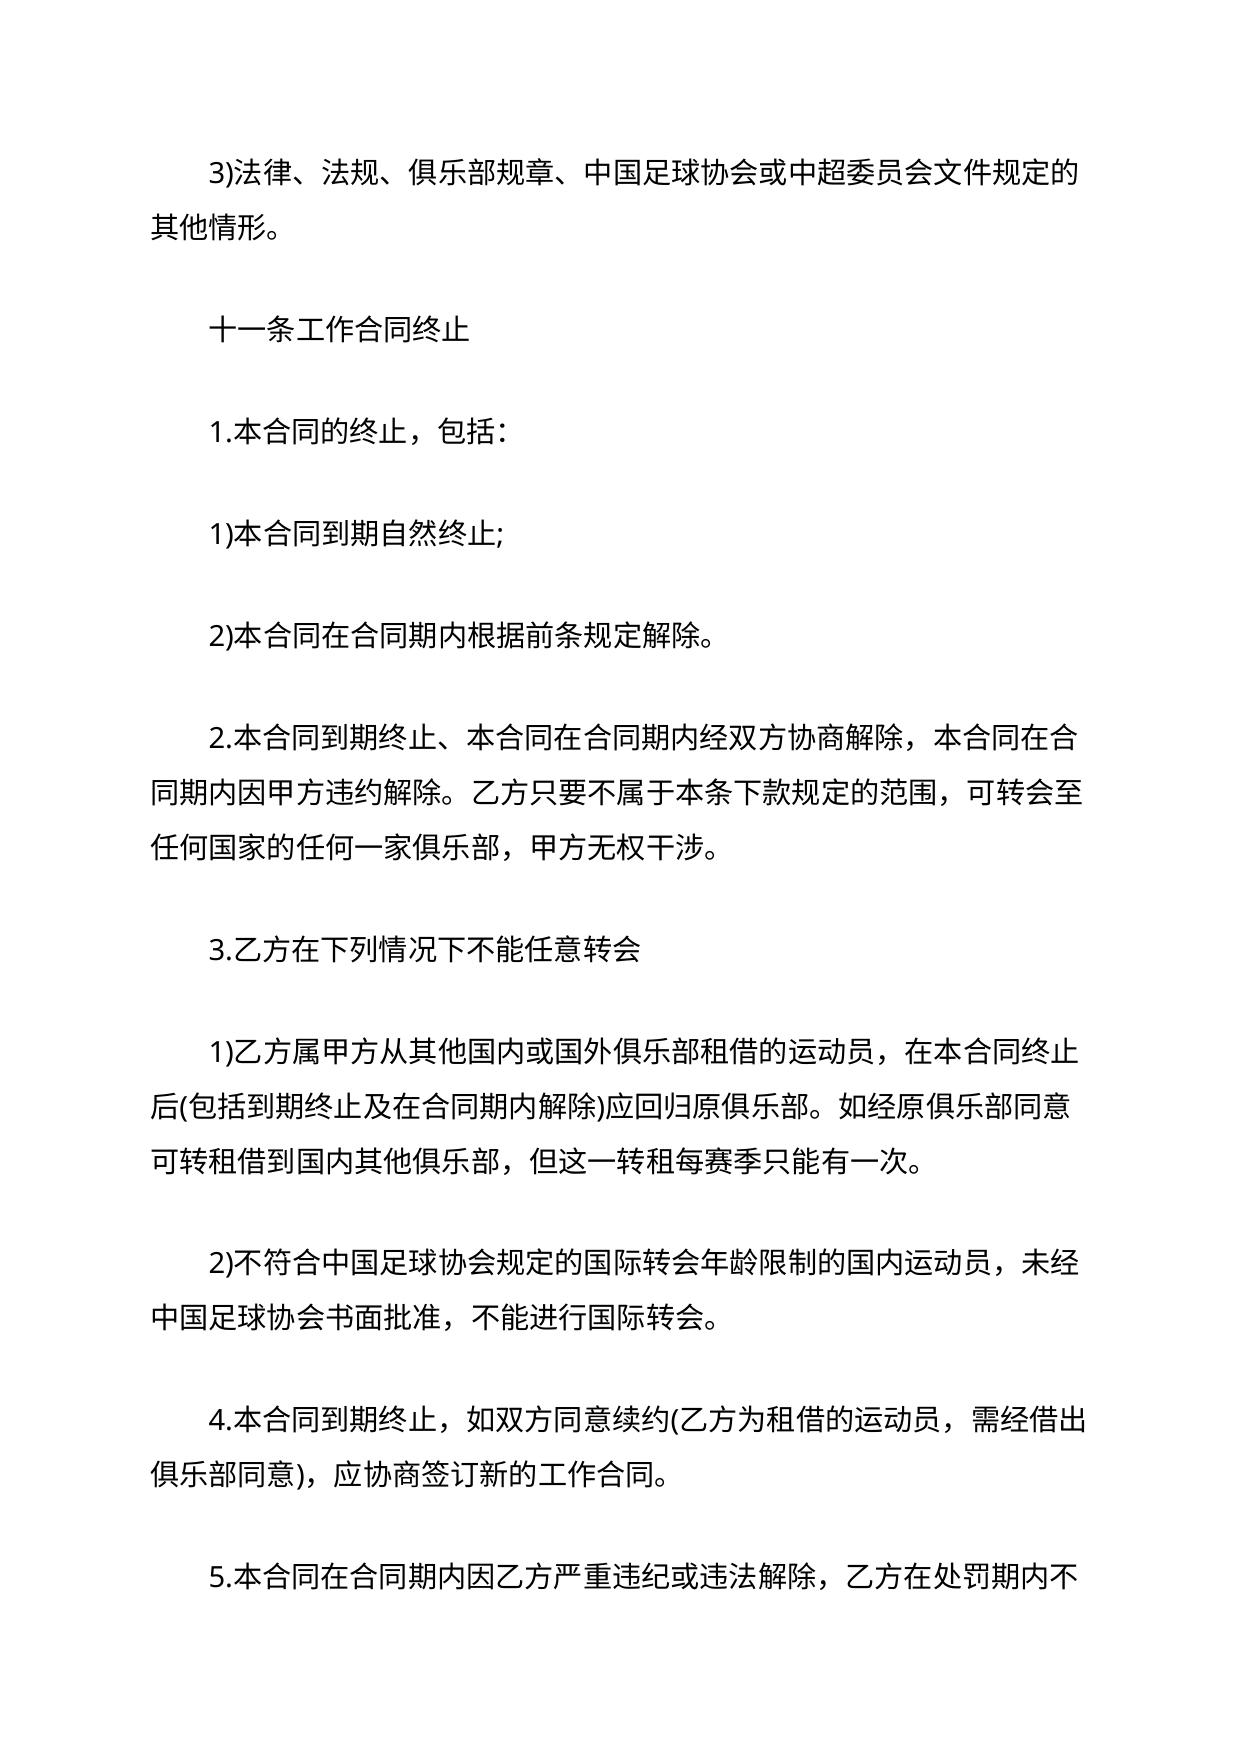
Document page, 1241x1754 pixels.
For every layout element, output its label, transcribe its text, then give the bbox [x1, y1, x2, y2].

text 1)本合同到期自然终止; [150, 511, 1090, 553]
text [150, 1554, 1090, 1596]
text 4.本合同到期终止，如双方同意续约(乙方为租借的运动员，需经借出俱乐部同意)，应协商签订新的工作合同。 [150, 1397, 1090, 1494]
text 1.本合同的终止，包括： [150, 408, 1090, 451]
text 3)法律、法规、俱乐部规章、中国足球协会或中超委员会文件规定的其他情形。 [150, 150, 1090, 247]
text 3.乙方在下列情况下不能任意转会 [150, 926, 1090, 968]
text 2)本合同在合同期内根据前条规定解除。 [150, 612, 1090, 655]
text 十一条工作合同终止 [150, 307, 1090, 349]
text 1)乙方属甲方从其他国内或国外俱乐部租借的运动员，在本合同终止后(包括到期终止及在合同期内解除)应回归原俱乐部。如经原俱乐部同意可转租借到国内其他俱乐部，但这一转租每赛季只能有一次。 [150, 1028, 1090, 1180]
text 2.本合同到期终止、本合同在合同期内经双方协商解除，本合同在合同期内因甲方违约解除。乙方只要不属于本条下款规定的范围，可转会至任何国家的任何一家俱乐部，甲方无权干涉。 [150, 714, 1090, 867]
text 2)不符合中国足球协会规定的国际转会年龄限制的国内运动员，未经中国足球协会书面批准，不能进行国际转会。 [150, 1240, 1090, 1337]
